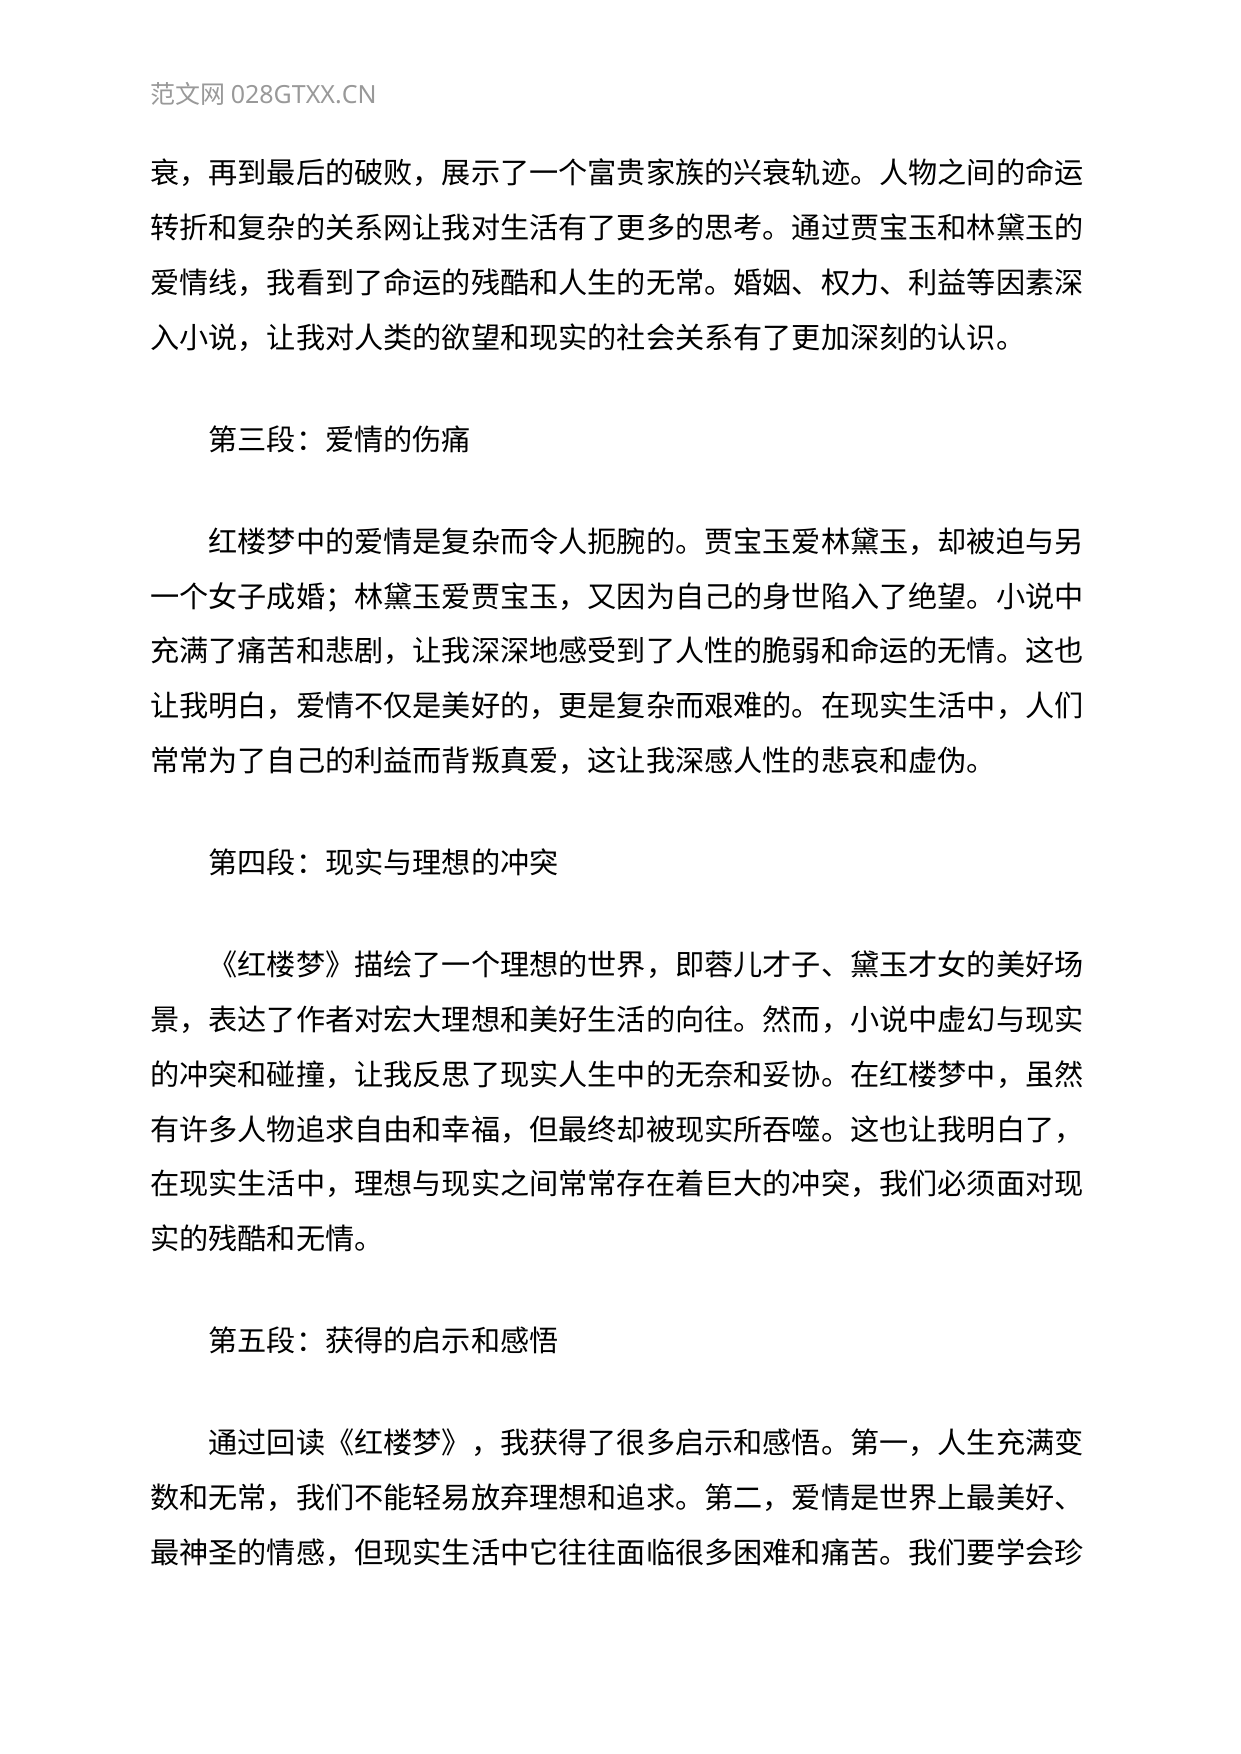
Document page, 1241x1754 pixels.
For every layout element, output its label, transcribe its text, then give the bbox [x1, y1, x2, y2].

text 第四段：现实与理想的冲突 [150, 839, 1090, 882]
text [150, 1419, 1090, 1571]
text 第五段：获得的启示和感悟 [150, 1318, 1090, 1360]
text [150, 150, 1090, 357]
text 《红楼梦》描绘了一个理想的世界，即蓉儿才子、黛玉才女的美好场景，表达了作者对宏大理想和美好生活的向往。然而，小说中虚幻与现实的冲突和碰撞，让我反思了现实人生中的无奈和妥协。在红楼梦中，虽然有许多人物追求自由和幸福，但最终却被现实所吞噬。这也让我明白了，在现实生活中，理想与现实之间常常存在着巨大的冲突，我们必须面对现实的残酷和无情。 [150, 941, 1090, 1258]
text 第三段：爱情的伤痛 [150, 416, 1090, 459]
text 红楼梦中的爱情是复杂而令人扼腕的。贾宝玉爱林黛玉，却被迫与另一个女子成婚；林黛玉爱贾宝玉，又因为自己的身世陷入了绝望。小说中充满了痛苦和悲剧，让我深深地感受到了人性的脆弱和命运的无情。这也让我明白，爱情不仅是美好的，更是复杂而艰难的。在现实生活中，人们常常为了自己的利益而背叛真爱，这让我深感人性的悲哀和虚伪。 [150, 518, 1090, 780]
